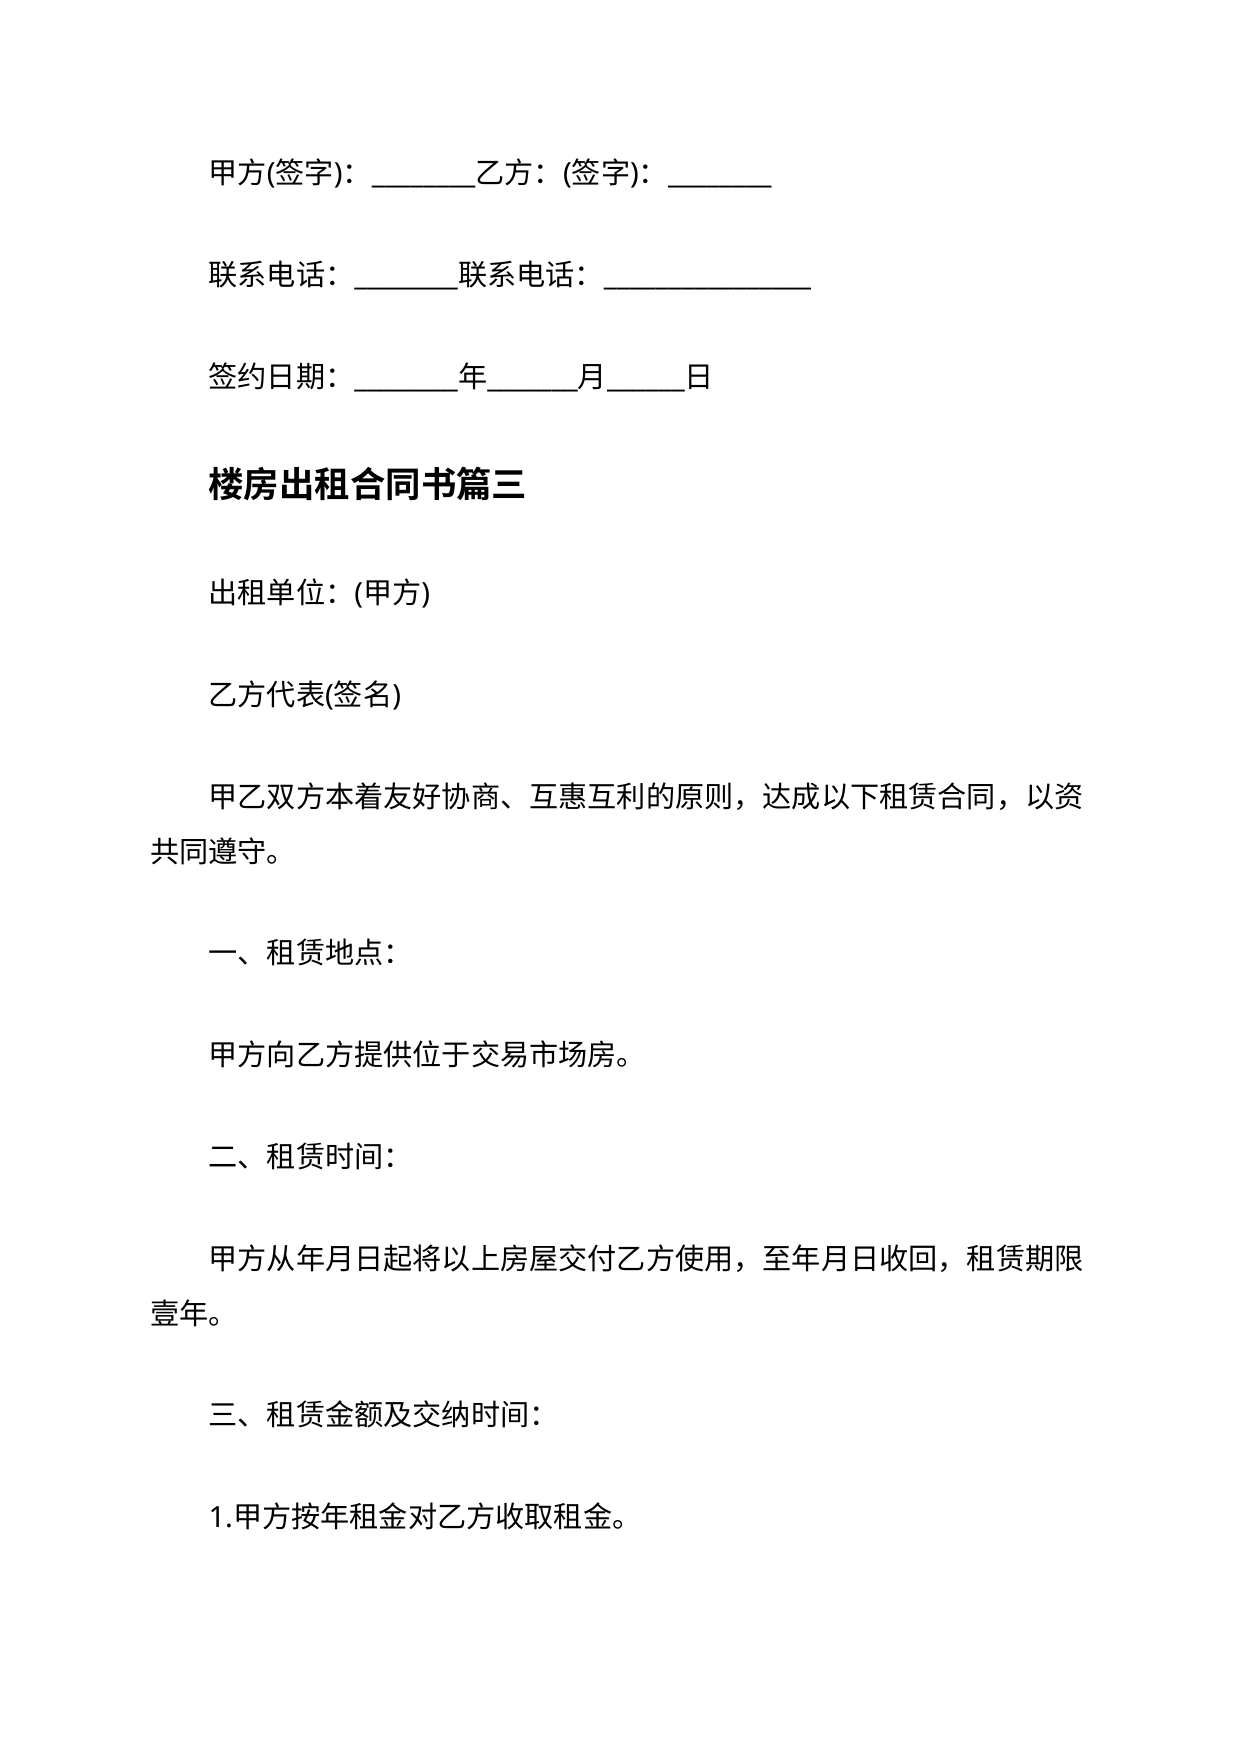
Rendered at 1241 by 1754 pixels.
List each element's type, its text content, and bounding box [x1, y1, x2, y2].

text 三、租赁金额及交纳时间： [150, 1392, 1090, 1434]
text 甲方从年月日起将以上房屋交付乙方使用，至年月日收回，租赁期限壹年。 [150, 1235, 1090, 1332]
text 甲方(签字)：________乙方：(签字)：________ [150, 150, 1090, 192]
text 甲方向乙方提供位于交易市场房。 [150, 1032, 1090, 1074]
text 乙方代表(签名) [150, 671, 1090, 714]
text 二、租赁时间： [150, 1133, 1090, 1176]
text 签约日期：________年_______月______日 [150, 354, 1090, 396]
text 出租单位：(甲方) [150, 569, 1090, 612]
text 楼房出租合同书篇三 [150, 456, 1090, 507]
text 联系电话：________联系电话：________________ [150, 252, 1090, 294]
text 一、租赁地点： [150, 930, 1090, 972]
text 1.甲方按年租金对乙方收取租金。 [150, 1494, 1090, 1536]
text 甲乙双方本着友好协商、互惠互利的原则，达成以下租赁合同，以资共同遵守。 [150, 773, 1090, 871]
